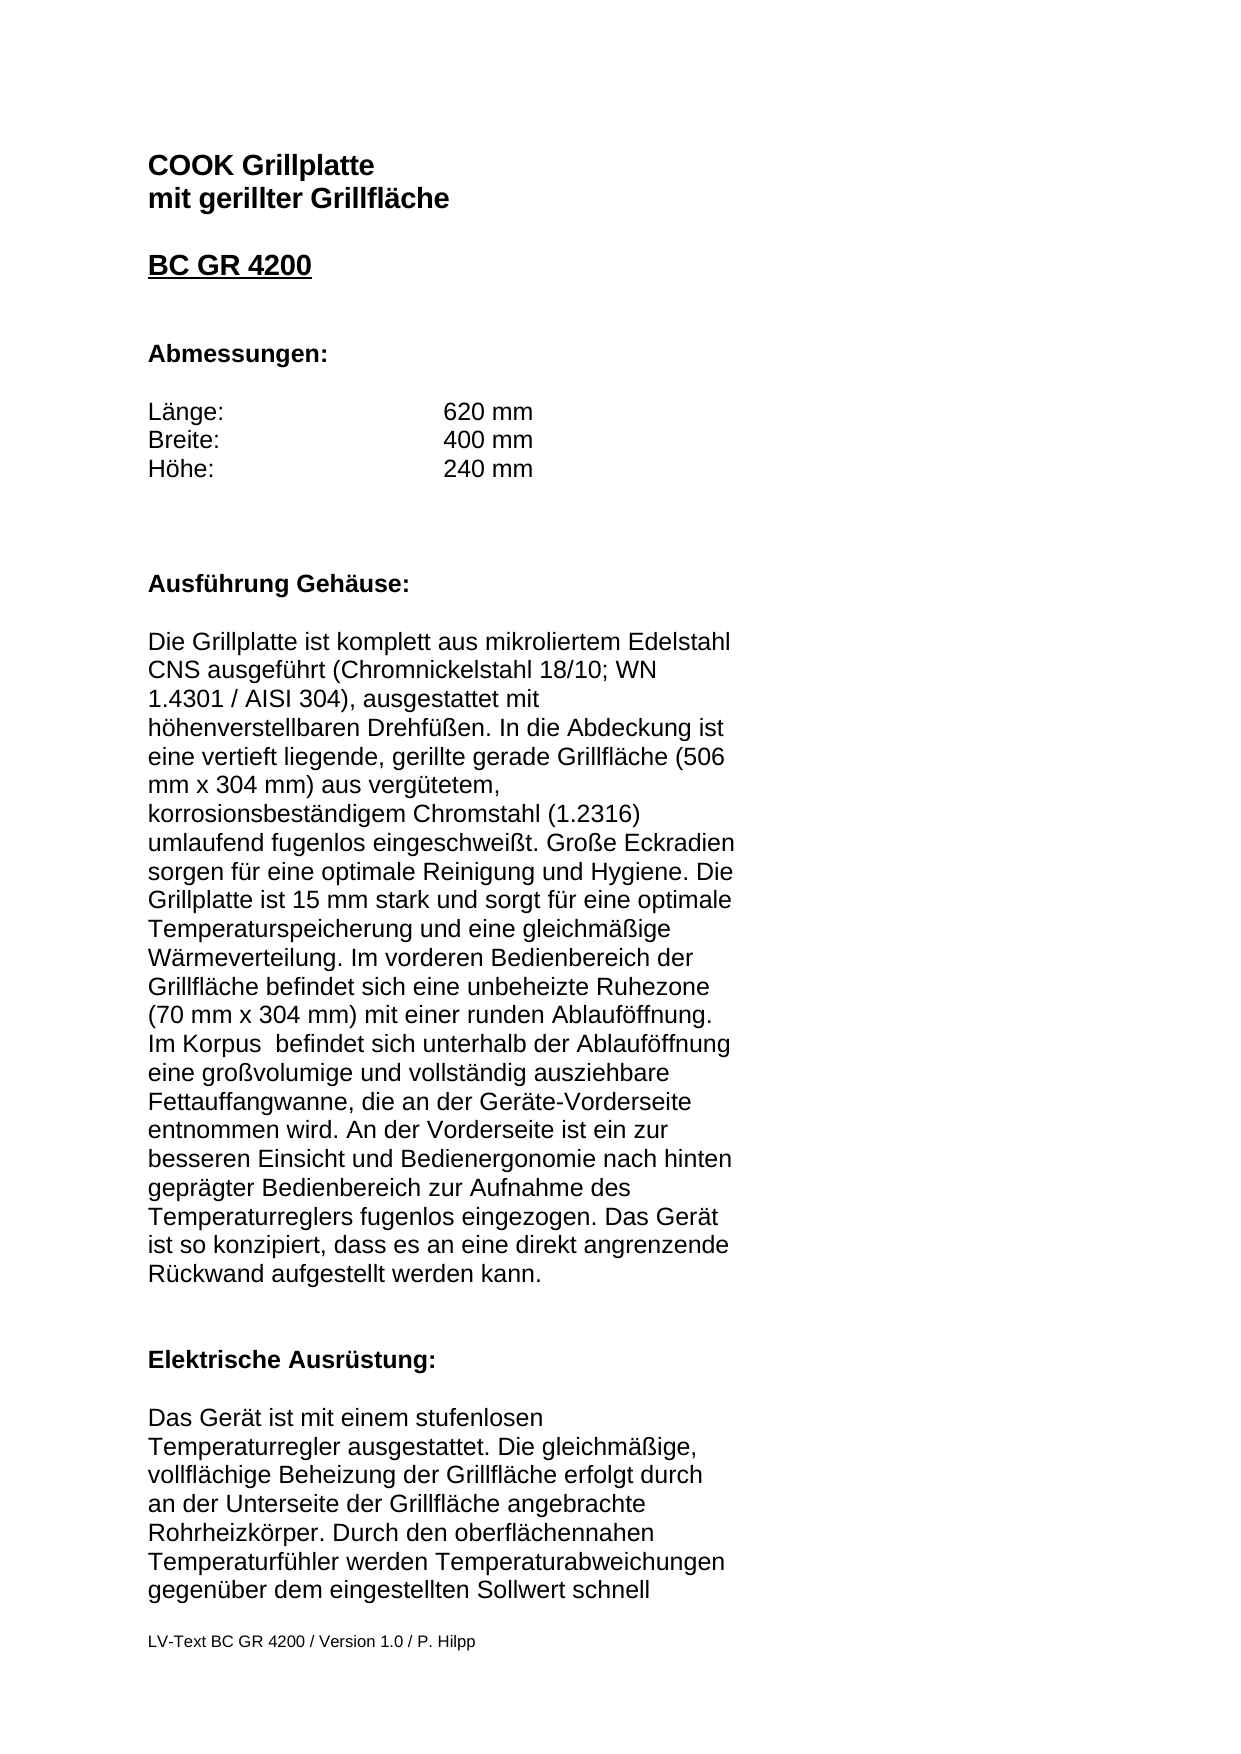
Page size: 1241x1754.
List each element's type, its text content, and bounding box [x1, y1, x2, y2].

text Ausführung Gehäuse: [148, 569, 738, 598]
text Die Grillplatte ist komplett aus mikroliertem Edelstahl CNS ausgeführt (Chromnickelstahl 18/10; WN 1.4301 / AISI 304), ausgestattet mit höhenverstellbaren Drehfüßen. In die Abdeckung ist eine vertieft liegende, gerillte gerade Grillfläche (506 mm x 304 mm) aus vergütetem, korrosionsbeständigem Chromstahl (1.2316) umlaufend fugenlos eingeschweißt. Große Eckradien sorgen für eine optimale Reinigung und Hygiene. Die Grillplatte ist 15 mm stark und sorgt für eine optimale Temperaturspeicherung und eine gleichmäßige Wärmeverteilung. Im vorderen Bedienbereich der Grillfläche befindet sich eine unbeheizte Ruhezone (70 mm x 304 mm) mit einer runden Ablauföffnung. Im Korpus befindet sich unterhalb der Ablauföffnung eine großvolumige und vollständig ausziehbare Fettauffangwanne, die an der Geräte-Vorderseite entnommen wird. An der Vorderseite ist ein zur besseren Einsicht und Bedienergonomie nach hinten geprägter Bedienbereich zur Aufnahme des Temperaturreglers fugenlos eingezogen. Das Gerät ist so konzipiert, dass es an eine direkt angrenzende Rückwand aufgestellt werden kann. [148, 627, 738, 1288]
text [148, 1403, 738, 1604]
text BC GR 4200 [148, 248, 738, 282]
text Länge: 620 mm [148, 397, 738, 426]
text mit gerillter Grillfläche [148, 181, 738, 215]
text COOK Grillplatte [148, 148, 738, 181]
text Abmessungen: [148, 339, 738, 368]
text Elektrische Ausrüstung: [148, 1346, 738, 1374]
text Breite: 400 mm [148, 426, 738, 454]
text Höhe: 240 mm [148, 454, 738, 483]
